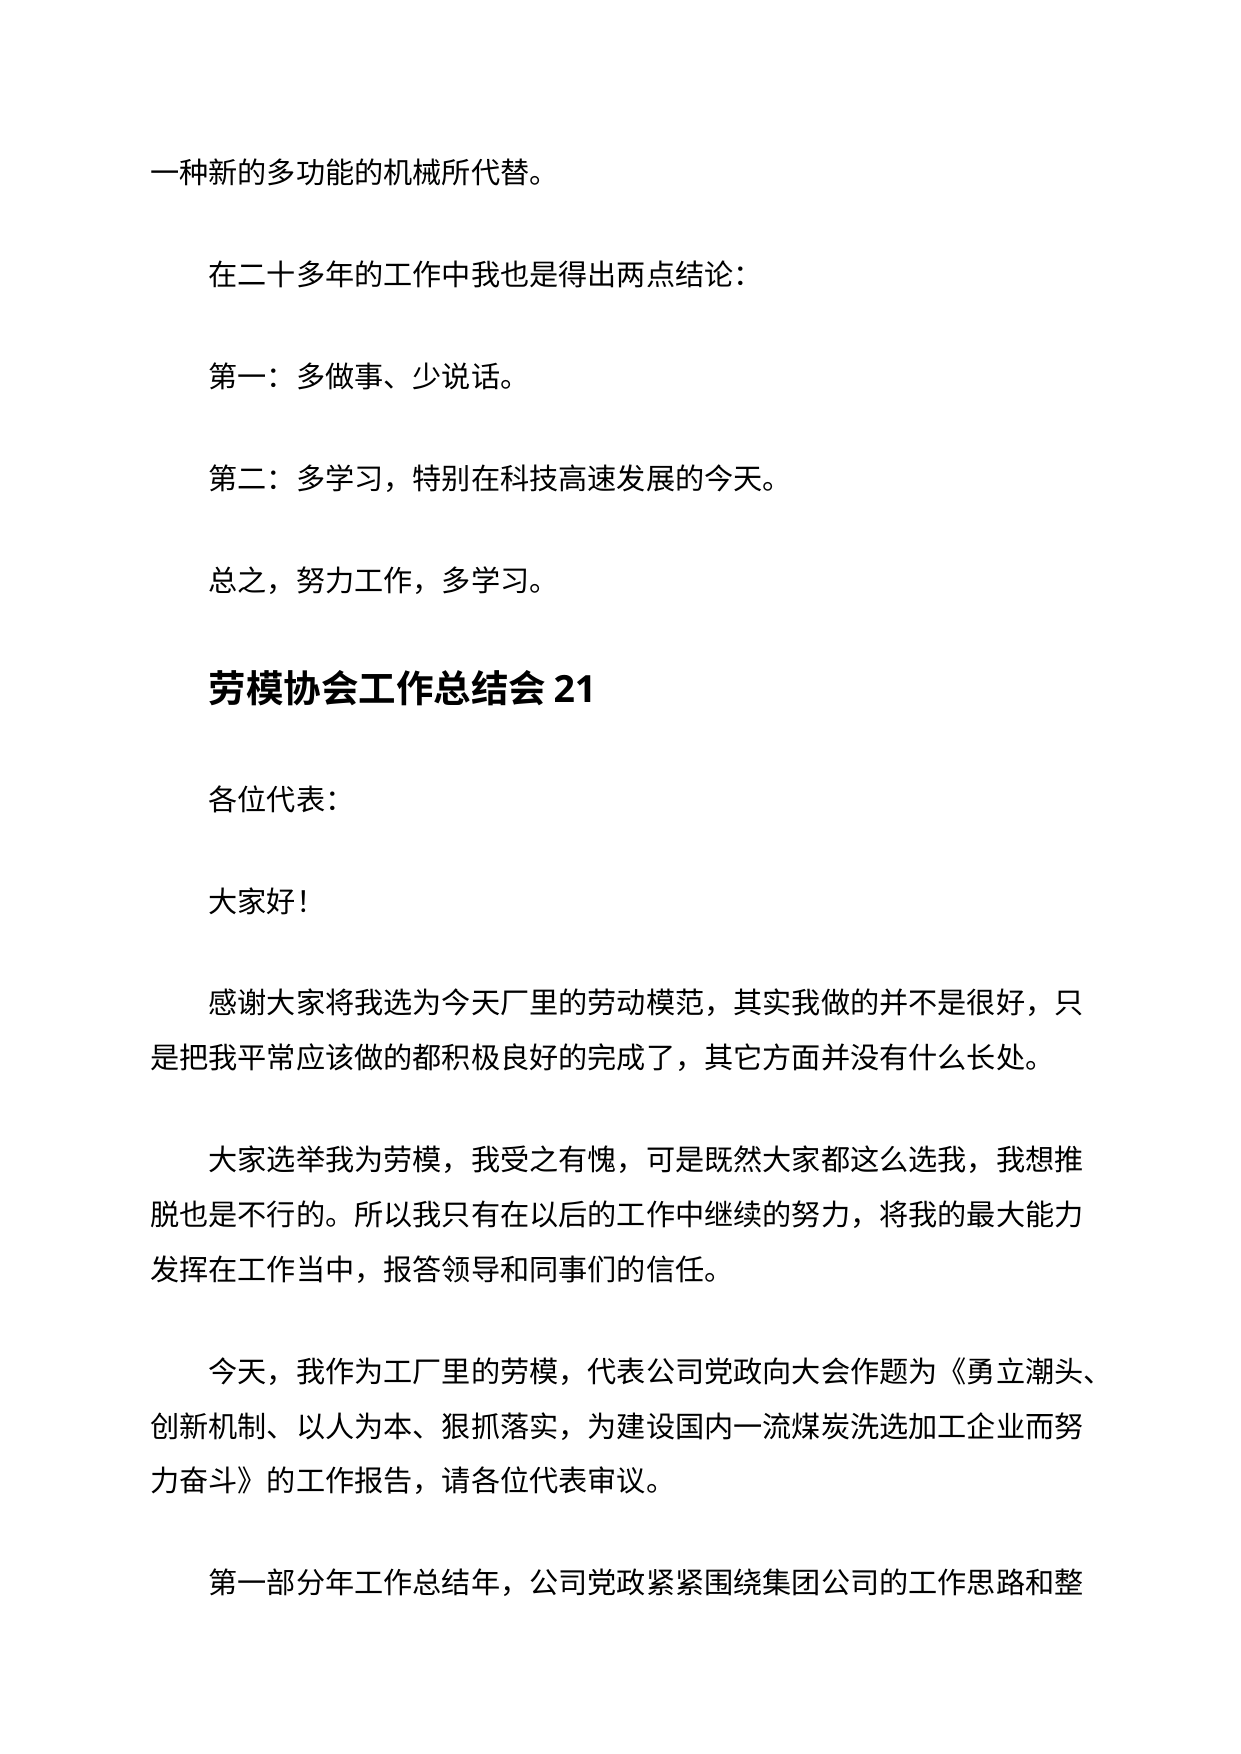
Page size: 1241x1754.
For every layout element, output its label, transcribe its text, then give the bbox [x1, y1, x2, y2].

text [150, 1560, 1090, 1602]
text 劳模协会工作总结会21 [150, 659, 1090, 713]
text 各位代表： [150, 776, 1090, 819]
text 第一：多做事、少说话。 [150, 353, 1090, 396]
text 感谢大家将我选为今天厂里的劳动模范，其实我做的并不是很好，只是把我平常应该做的都积极良好的完成了，其它方面并没有什么长处。 [150, 980, 1090, 1077]
text 第二：多学习，特别在科技高速发展的今天。 [150, 455, 1090, 498]
text 在二十多年的工作中我也是得出两点结论： [150, 252, 1090, 294]
text 总之，努力工作，多学习。 [150, 557, 1090, 599]
text 大家好！ [150, 878, 1090, 921]
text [150, 150, 1090, 192]
text 大家选举我为劳模，我受之有愧，可是既然大家都这么选我，我想推脱也是不行的。所以我只有在以后的工作中继续的努力，将我的最大能力发挥在工作当中，报答领导和同事们的信任。 [150, 1137, 1090, 1289]
text 今天，我作为工厂里的劳模，代表公司党政向大会作题为《勇立潮头、创新机制、以人为本、狠抓落实，为建设国内一流煤炭洗选加工企业而努力奋斗》的工作报告，请各位代表审议。 [150, 1348, 1090, 1500]
